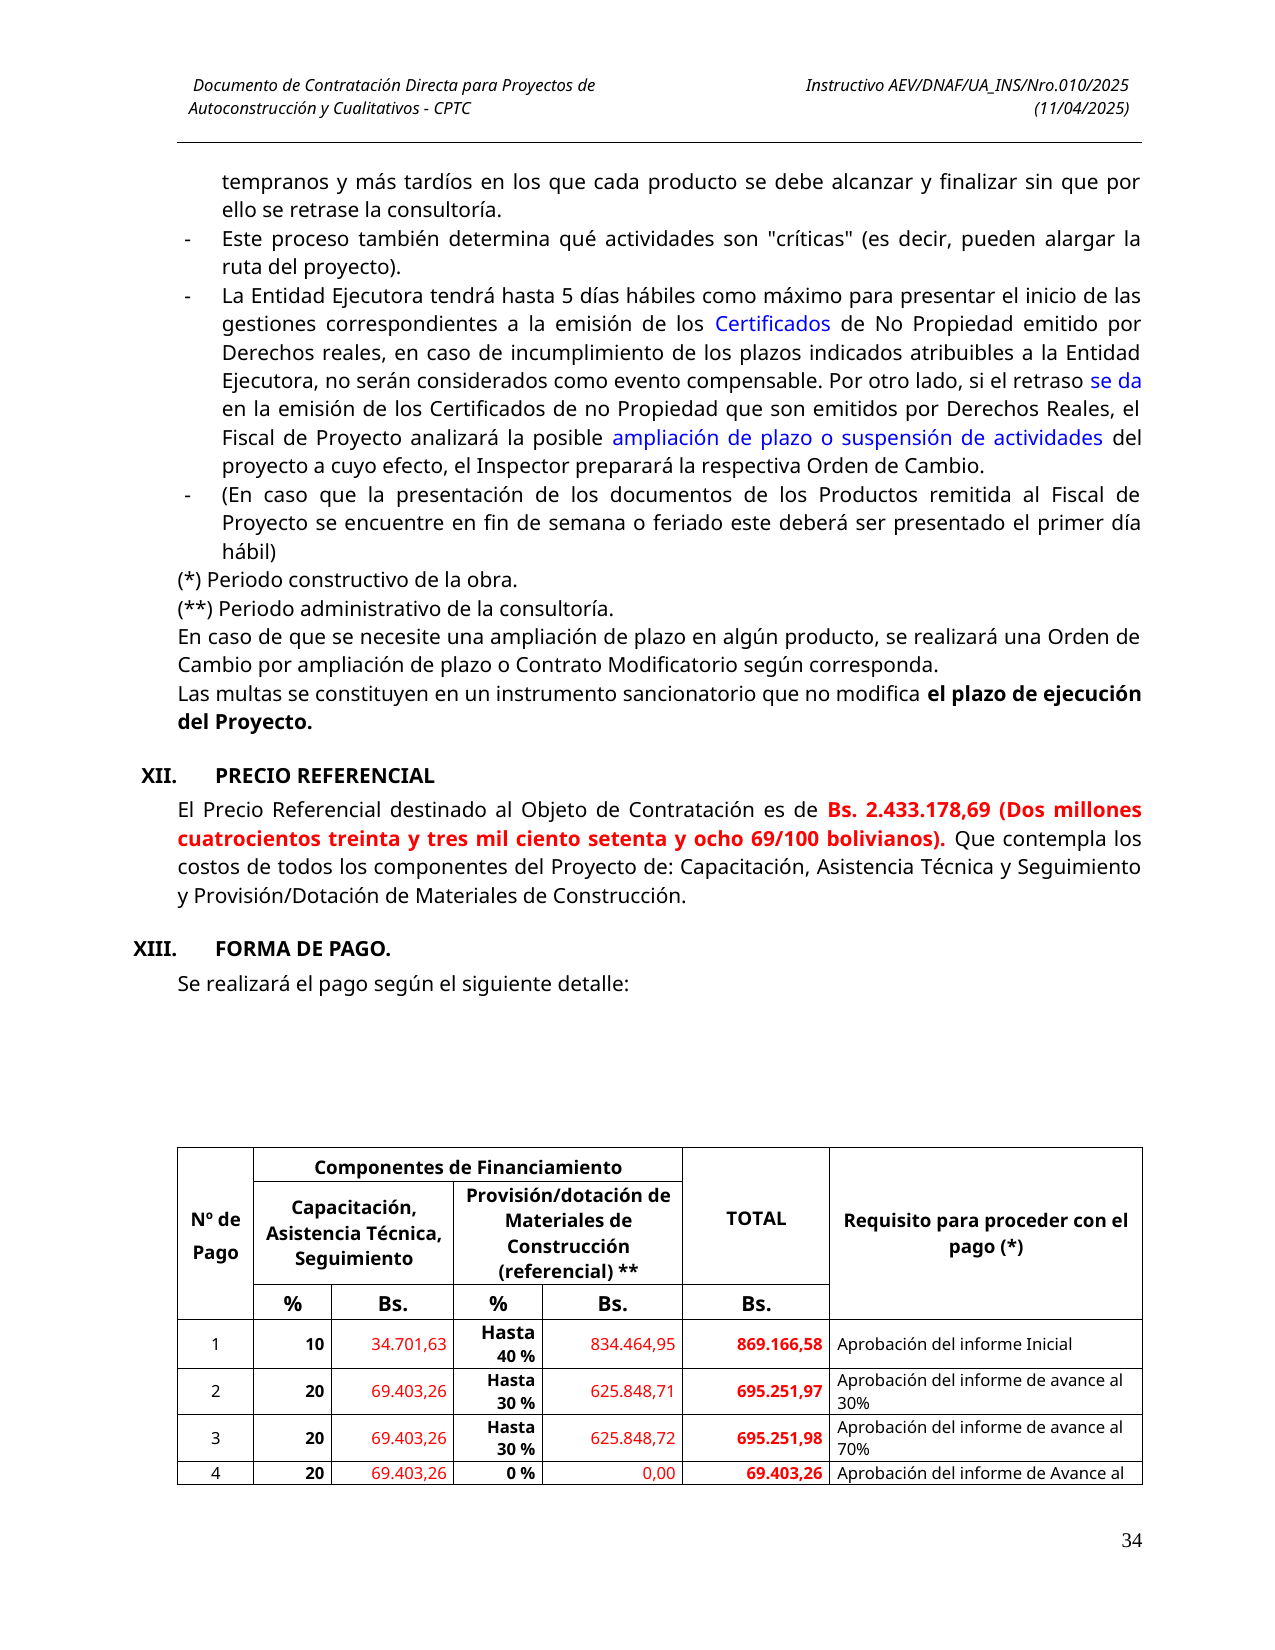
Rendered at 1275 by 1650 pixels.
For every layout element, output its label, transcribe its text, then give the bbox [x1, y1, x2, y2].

table_cell Hasta 30 % [454, 1415, 542, 1461]
table_header TOTAL [683, 1148, 829, 1284]
table_cell Hasta 30 % [454, 1369, 542, 1414]
table_header Requisito para proceder con el pago (*) [830, 1148, 1142, 1318]
text El Precio Referencial destinado al Objeto de Contratación es de Bs. 2.433.178,69 (Dos millones cuatrocientos treinta y tres mil ciento setenta y ocho 69/100 bolivianos). Que contempla los costos de todos los componentes del Proyecto de: Capacitación, Asistencia Técnica y Seguimiento y Provisión/Dotación de Materiales de Construcción. [177, 796, 1142, 909]
table_cell 69.403,26 [332, 1369, 453, 1414]
text En caso de que se necesite una ampliación de plazo en algún producto, se realizará una Orden de Cambio por ampliación de plazo o Contrato Modificatorio según corresponda. [177, 622, 1142, 679]
table_cell 69.403,26 [683, 1462, 829, 1484]
table_cell % [254, 1285, 331, 1318]
list Este proceso también determina qué actividades son "críticas" (es decir, pueden alargar la ruta del proyecto). [184, 224, 1142, 281]
table_cell 69.403,26 [332, 1415, 453, 1461]
text (**) Periodo administrativo de la consultoría. [177, 594, 1142, 622]
list PRECIO REFERENCIAL [177, 761, 1142, 789]
table_cell Hasta 40 % [454, 1320, 542, 1368]
table_cell Aprobación del informe Inicial [830, 1320, 1142, 1368]
list FORMA DE PAGO. [177, 934, 1142, 963]
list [184, 167, 1142, 224]
table_cell 20 [254, 1369, 331, 1414]
table_cell Bs. [543, 1285, 682, 1318]
table_cell 20 [254, 1415, 331, 1461]
table_cell 625.848,72 [543, 1415, 682, 1461]
table_cell 4 [178, 1462, 253, 1484]
table_cell 34.701,63 [332, 1320, 453, 1368]
table_cell 0,00 [543, 1462, 682, 1484]
table_cell 834.464,95 [543, 1320, 682, 1368]
list La Entidad Ejecutora tendrá hasta 5 días hábiles como máximo para presentar el inicio de las gestiones correspondientes a la emisión de los Certificados de No Propiedad emitido por Derechos reales, en caso de incumplimiento de los plazos indicados atribuibles a la Entidad Ejecutora, no serán considerados como evento compensable. Por otro lado, si el retraso se da en la emisión de los Certificados de no Propiedad que son emitidos por Derechos Reales, el Fiscal de Proyecto analizará la posible ampliación de plazo o suspensión de actividades del proyecto a cuyo efecto, el Inspector preparará la respectiva Orden de Cambio. [184, 281, 1142, 480]
list (En caso que la presentación de los documentos de los Productos remitida al Fiscal de Proyecto se encuentre en fin de semana o feriado este deberá ser presentado el primer día hábil) [184, 480, 1142, 565]
table_cell 20 [254, 1462, 331, 1484]
table_cell 695.251,98 [683, 1415, 829, 1461]
table_cell 3 [178, 1415, 253, 1461]
table_cell Aprobación del informe de avance al 30% [830, 1369, 1142, 1414]
table_cell 10 [254, 1320, 331, 1368]
table_cell Capacitación, Asistencia Técnica, Seguimiento [254, 1182, 453, 1284]
table_cell 1 [178, 1320, 253, 1368]
text Se realizará el pago según el siguiente detalle: [177, 969, 1142, 997]
text (*) Periodo constructivo de la obra. [177, 565, 1142, 594]
text Las multas se constituyen en un instrumento sancionatorio que no modifica el plazo de ejecución del Proyecto. [177, 679, 1142, 736]
table_cell 625.848,71 [543, 1369, 682, 1414]
table_cell Bs. [332, 1285, 453, 1318]
table_cell Provisión/dotación de Materiales de Construcción (referencial) ** [454, 1182, 682, 1284]
table_cell Bs. [683, 1285, 829, 1318]
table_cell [830, 1462, 1142, 1484]
table_cell 0 % [454, 1462, 542, 1484]
table_cell 869.166,58 [683, 1320, 829, 1368]
table_cell % [454, 1285, 542, 1318]
table_cell Aprobación del informe de avance al 70% [830, 1415, 1142, 1461]
table_cell 2 [178, 1369, 253, 1414]
table_header Nº de Pago [178, 1148, 253, 1318]
table_header Componentes de Financiamiento [254, 1148, 682, 1181]
table_cell 69.403,26 [332, 1462, 453, 1484]
table_cell 695.251,97 [683, 1369, 829, 1414]
